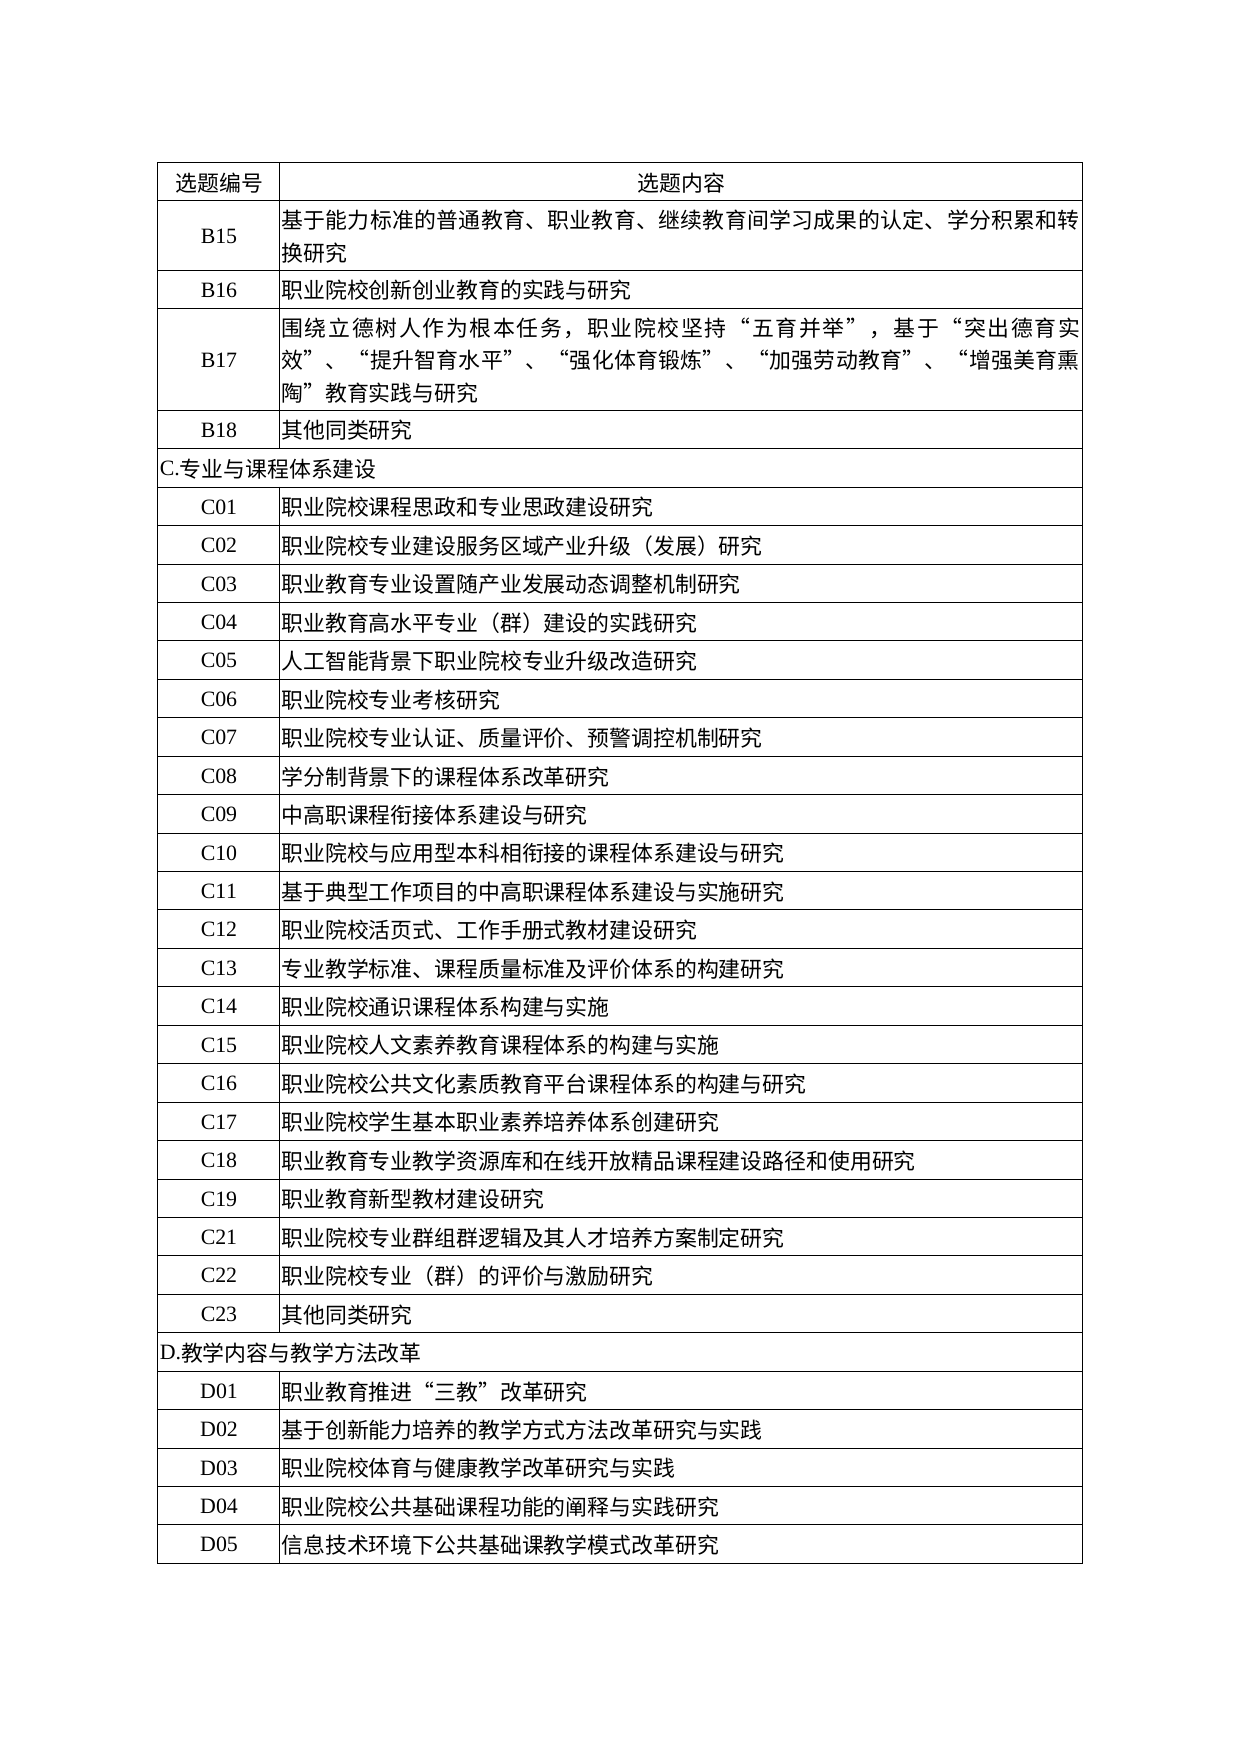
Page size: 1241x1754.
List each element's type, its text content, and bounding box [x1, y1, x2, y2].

table_cell 基于创新能力培养的教学方式方法改革研究与实践 [280, 1410, 1082, 1447]
table_cell 中高职课程衔接体系建设与研究 [280, 795, 1082, 832]
table_cell C17 [158, 1103, 279, 1140]
table_cell 专业教学标准、课程质量标准及评价体系的构建研究 [280, 949, 1082, 986]
table_cell 职业院校学生基本职业素养培养体系创建研究 [280, 1103, 1082, 1140]
table_cell C23 [158, 1295, 279, 1332]
table_cell D04 [158, 1487, 279, 1524]
table_cell 其他同类研究 [280, 1295, 1082, 1332]
table_header 选题编号 [158, 163, 279, 200]
table_cell 职业教育高水平专业（群）建设的实践研究 [280, 603, 1082, 640]
table_cell C10 [158, 834, 279, 871]
table_cell C19 [158, 1180, 279, 1217]
table_cell 学分制背景下的课程体系改革研究 [280, 757, 1082, 794]
table_cell 职业院校活页式、工作手册式教材建设研究 [280, 910, 1082, 948]
table_cell 职业院校创新创业教育的实践与研究 [280, 271, 1082, 308]
table_cell C03 [158, 565, 279, 602]
table_cell 信息技术环境下公共基础课教学模式改革研究 [280, 1525, 1082, 1563]
table_cell D02 [158, 1410, 279, 1447]
table_cell C06 [158, 680, 279, 717]
table_cell 职业教育推进“三教”改革研究 [280, 1372, 1082, 1409]
table_cell 职业院校体育与健康教学改革研究与实践 [280, 1449, 1082, 1486]
table_cell C08 [158, 757, 279, 794]
table_cell 基于能力标准的普通教育、职业教育、继续教育间学习成果的认定、学分积累和转换研究 [280, 201, 1082, 269]
table_cell C18 [158, 1141, 279, 1178]
table_cell 职业院校公共基础课程功能的阐释与实践研究 [280, 1487, 1082, 1524]
table_cell C09 [158, 795, 279, 832]
table_cell D01 [158, 1372, 279, 1409]
table_cell D05 [158, 1525, 279, 1563]
table_cell 职业院校专业建设服务区域产业升级（发展）研究 [280, 526, 1082, 563]
table_cell C16 [158, 1064, 279, 1102]
table_cell C04 [158, 603, 279, 640]
table_cell 职业院校人文素养教育课程体系的构建与实施 [280, 1026, 1082, 1063]
table_header 选题内容 [280, 163, 1082, 200]
table_cell C22 [158, 1256, 279, 1294]
table_cell D.教学内容与教学方法改革 [158, 1333, 1082, 1371]
table_cell C15 [158, 1026, 279, 1063]
table_cell 其他同类研究 [280, 411, 1082, 448]
table_cell B15 [158, 201, 279, 269]
table_cell C13 [158, 949, 279, 986]
table_cell C14 [158, 987, 279, 1025]
table_cell 职业院校专业群组群逻辑及其人才培养方案制定研究 [280, 1218, 1082, 1255]
table_cell C.专业与课程体系建设 [158, 449, 1082, 487]
table_cell 基于典型工作项目的中高职课程体系建设与实施研究 [280, 872, 1082, 909]
table_cell 围绕立德树人作为根本任务，职业院校坚持“五育并举”，基于“突出德育实效”、“提升智育水平”、“强化体育锻炼”、“加强劳动教育”、“增强美育熏陶”教育实践与研究 [280, 309, 1082, 410]
table_cell 职业教育专业教学资源库和在线开放精品课程建设路径和使用研究 [280, 1141, 1082, 1178]
table_cell 职业院校专业认证、质量评价、预警调控机制研究 [280, 718, 1082, 756]
table_cell D03 [158, 1449, 279, 1486]
table_cell 职业院校专业考核研究 [280, 680, 1082, 717]
table_cell C01 [158, 488, 279, 525]
table_cell B16 [158, 271, 279, 308]
table_cell 职业教育新型教材建设研究 [280, 1180, 1082, 1217]
table_cell C07 [158, 718, 279, 756]
table_cell 职业院校课程思政和专业思政建设研究 [280, 488, 1082, 525]
table_cell B17 [158, 309, 279, 410]
table_cell C12 [158, 910, 279, 948]
table_cell 职业院校公共文化素质教育平台课程体系的构建与研究 [280, 1064, 1082, 1102]
table_cell C05 [158, 641, 279, 679]
table_cell 职业院校通识课程体系构建与实施 [280, 987, 1082, 1025]
table_cell 人工智能背景下职业院校专业升级改造研究 [280, 641, 1082, 679]
table_cell C21 [158, 1218, 279, 1255]
table_cell 职业院校与应用型本科相衔接的课程体系建设与研究 [280, 834, 1082, 871]
table_cell 职业教育专业设置随产业发展动态调整机制研究 [280, 565, 1082, 602]
table_cell C11 [158, 872, 279, 909]
table_cell C02 [158, 526, 279, 563]
table_cell 职业院校专业（群）的评价与激励研究 [280, 1256, 1082, 1294]
table_cell B18 [158, 411, 279, 448]
